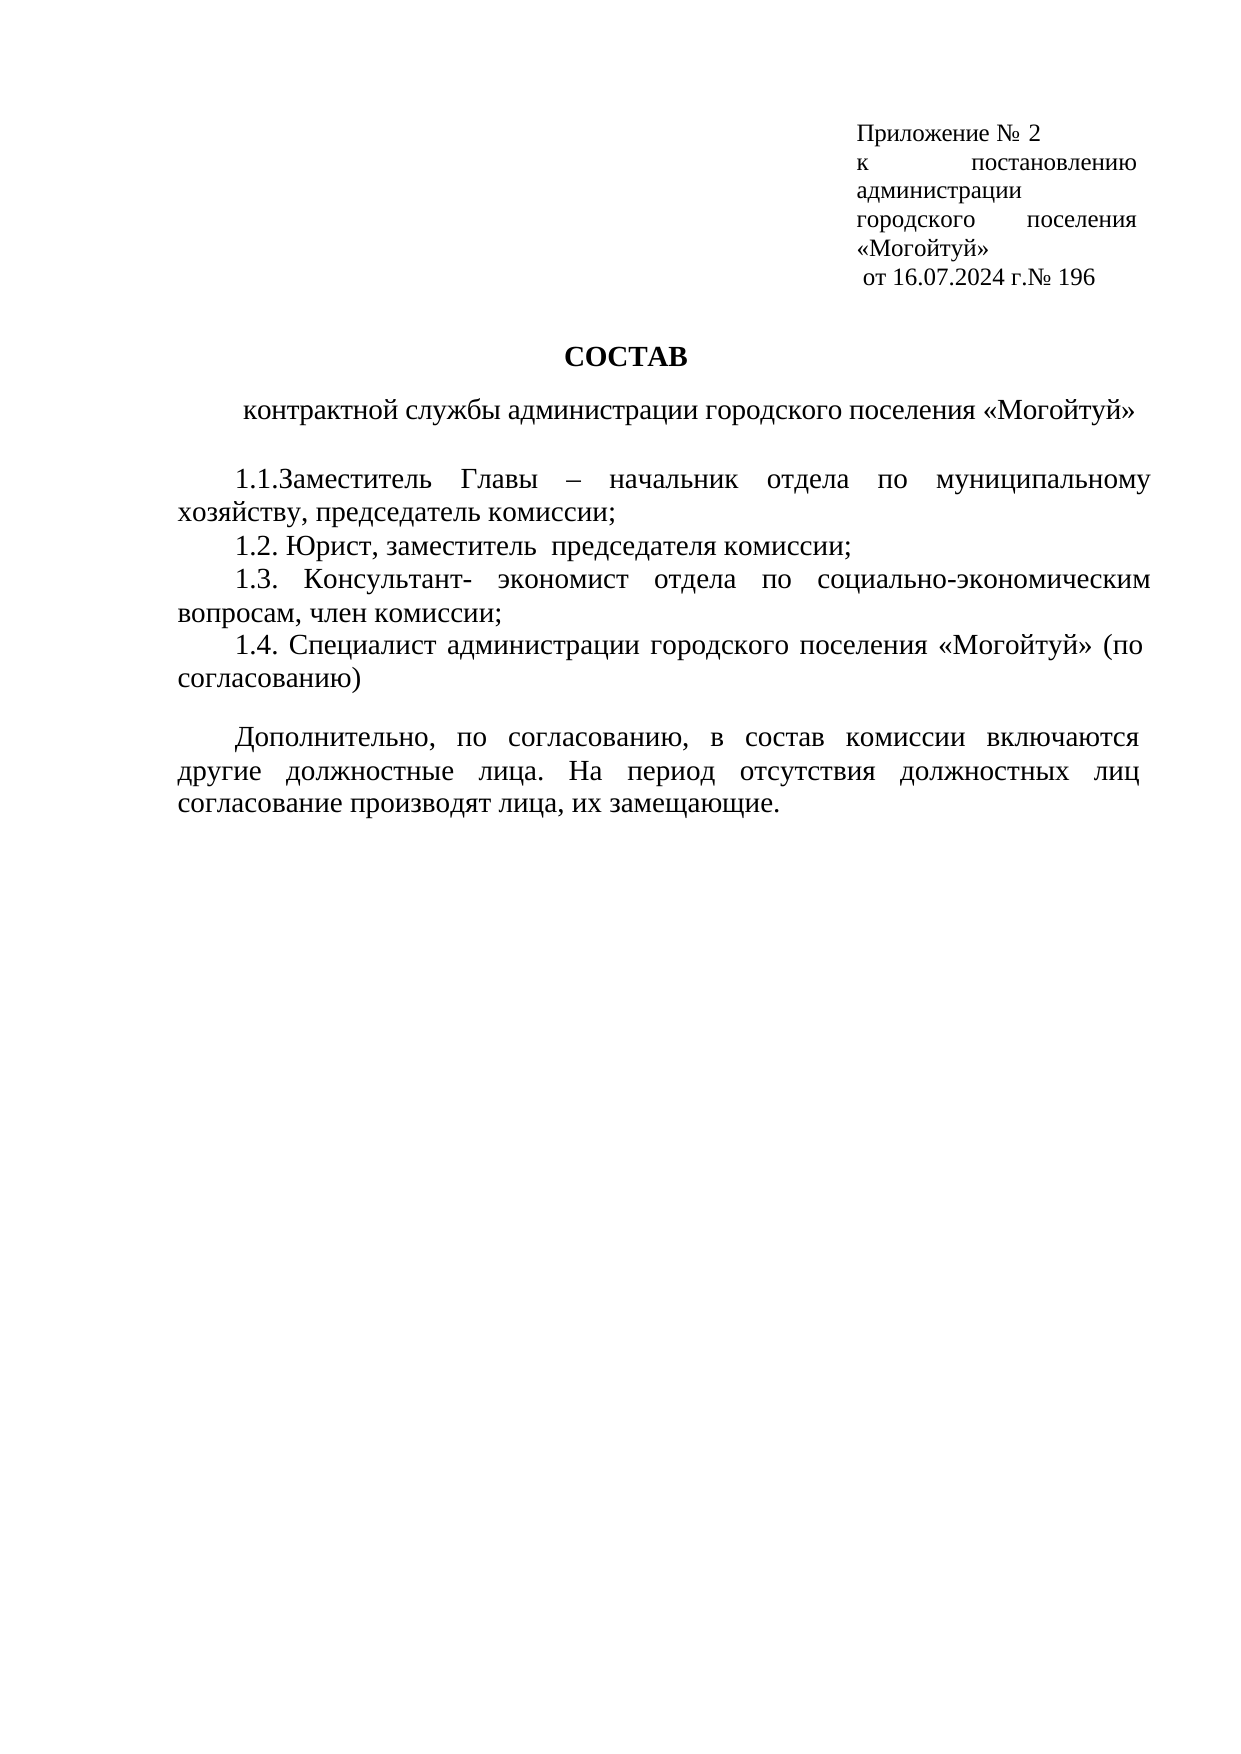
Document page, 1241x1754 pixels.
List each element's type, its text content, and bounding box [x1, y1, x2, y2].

text к постановлению администрации городского поселения «Могойтуй» [856, 147, 1137, 262]
text 1.2. Юрист, заместитель председателя комиссии; [177, 528, 1152, 561]
text контрактной службы администрации городского поселения «Могойтуй» [177, 393, 1144, 426]
text 1.4. Специалист администрации городского поселения «Могойтуй» (по согласованию) [177, 628, 1144, 694]
text 1.3. Консультант- экономист отдела по социально-экономическим вопросам, член комиссии; [177, 561, 1152, 628]
text Приложение № 2 [856, 118, 1137, 147]
text COCTAB [177, 344, 1017, 373]
text от 16.07..№ 196 [856, 262, 1137, 291]
text Дополнительно, по согласованию, в состав комиссии включаются другие должностные лица. На период отсутствия должностных лиц согласование производят лица, их замещающие. [177, 720, 1140, 819]
text 1.1.Заместитель Главы – начальник отдела по муниципальному хозяйству, председатель комиссии; [177, 461, 1152, 528]
